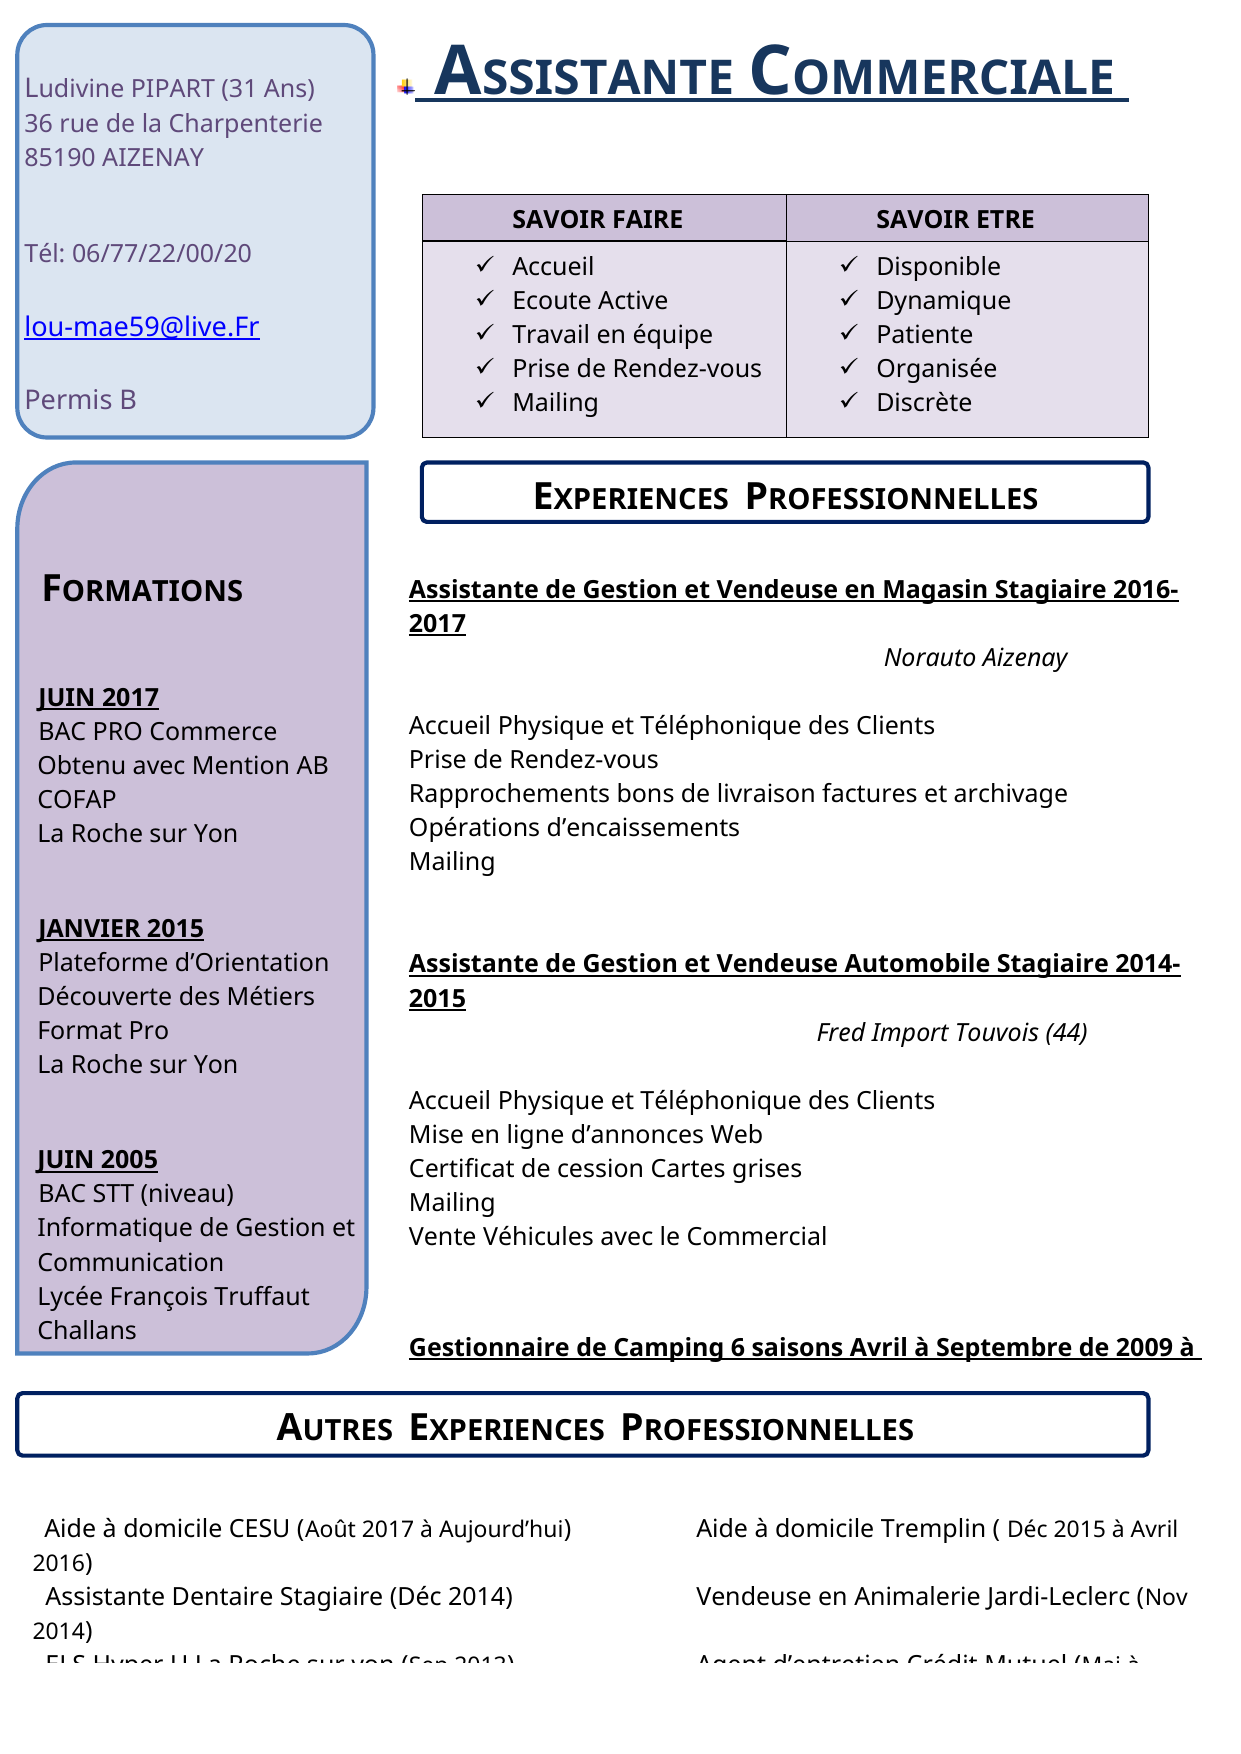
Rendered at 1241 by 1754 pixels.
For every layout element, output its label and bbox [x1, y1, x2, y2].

picture [397, 77, 415, 95]
